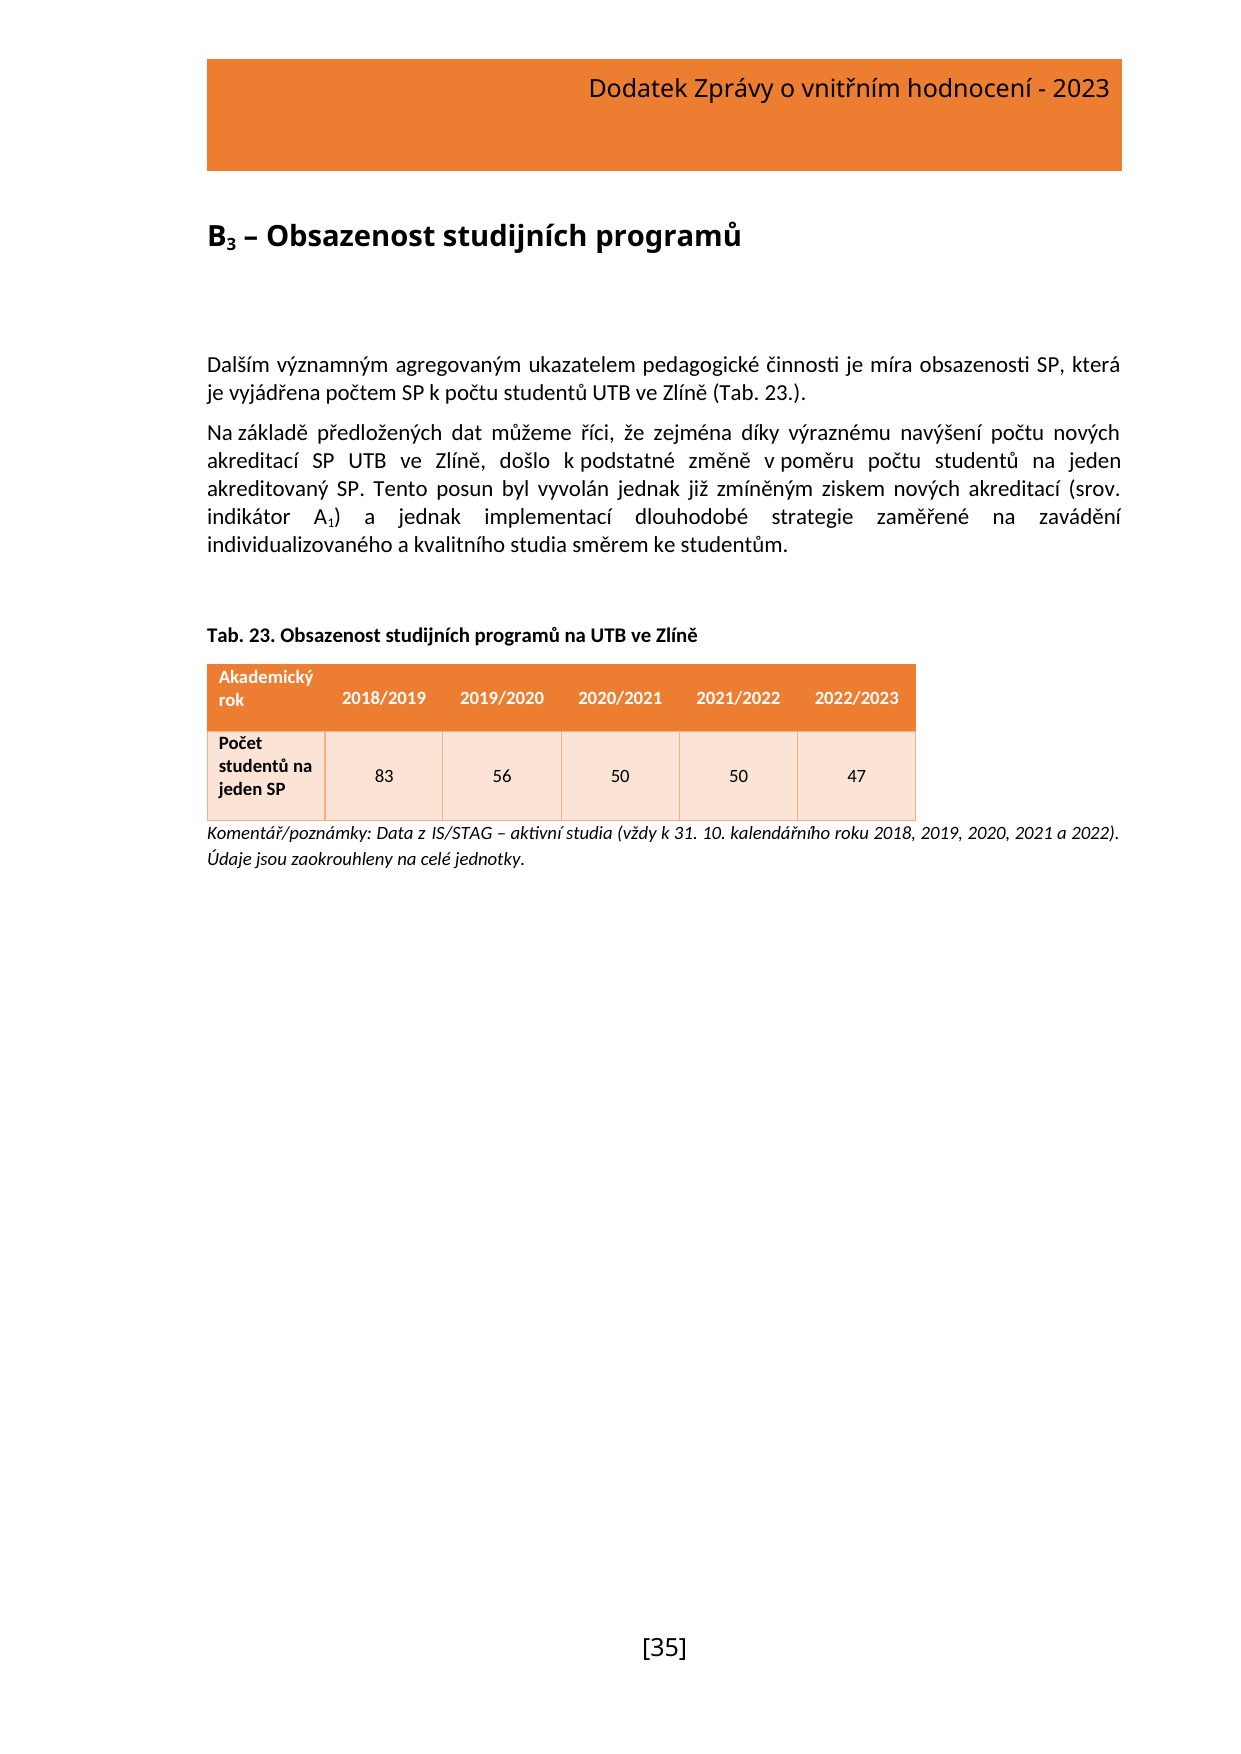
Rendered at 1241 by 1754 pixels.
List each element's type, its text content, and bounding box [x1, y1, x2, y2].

table_cell 47 [798, 732, 915, 820]
text Komentář/poznámky: Data z IS/STAG – aktivní studia (vždy k 31. 10. kalendářního roku 2018, 2019, 2020, 2021 a 2022). Údaje jsou zaokrouhleny na celé jednotky. [207, 821, 1122, 871]
table_cell Počet studentů na jeden SP [208, 732, 324, 820]
table_cell 56 [443, 732, 561, 820]
text Tab. 23. Obsazenost studijních programů na UTB ve Zlíně [207, 623, 1122, 648]
table_cell 50 [680, 732, 797, 820]
table_cell 83 [326, 732, 442, 820]
subtitle B3 – Obsazenost studijních programů [207, 215, 1122, 255]
table_header 2022/2023 [798, 665, 915, 731]
table_cell 50 [562, 732, 679, 820]
table_header 2020/2021 [562, 665, 679, 731]
table_header 2019/2020 [443, 665, 561, 731]
table_header Akademický rok [208, 665, 324, 731]
table_header 2021/2022 [680, 665, 797, 731]
text Na základě předložených dat můžeme říci, že zejména díky výraznému navýšení počtu nových akreditací SP UTB ve Zlíně, došlo k podstatné změně v poměru počtu studentů na jeden akreditovaný SP. Tento posun byl vyvolán jednak již zmíněným ziskem nových akreditací (srov. indikátor A1) a jednak implementací dlouhodobé strategie zaměřené na zavádění individualizovaného a kvalitního studia směrem ke studentům. [207, 418, 1122, 558]
table_header 2018/2019 [326, 665, 442, 731]
text Dalším významným agregovaným ukazatelem pedagogické činnosti je míra obsazenosti SP, která je vyjádřena počtem SP k počtu studentů UTB ve Zlíně (Tab. 23.). [207, 350, 1122, 406]
